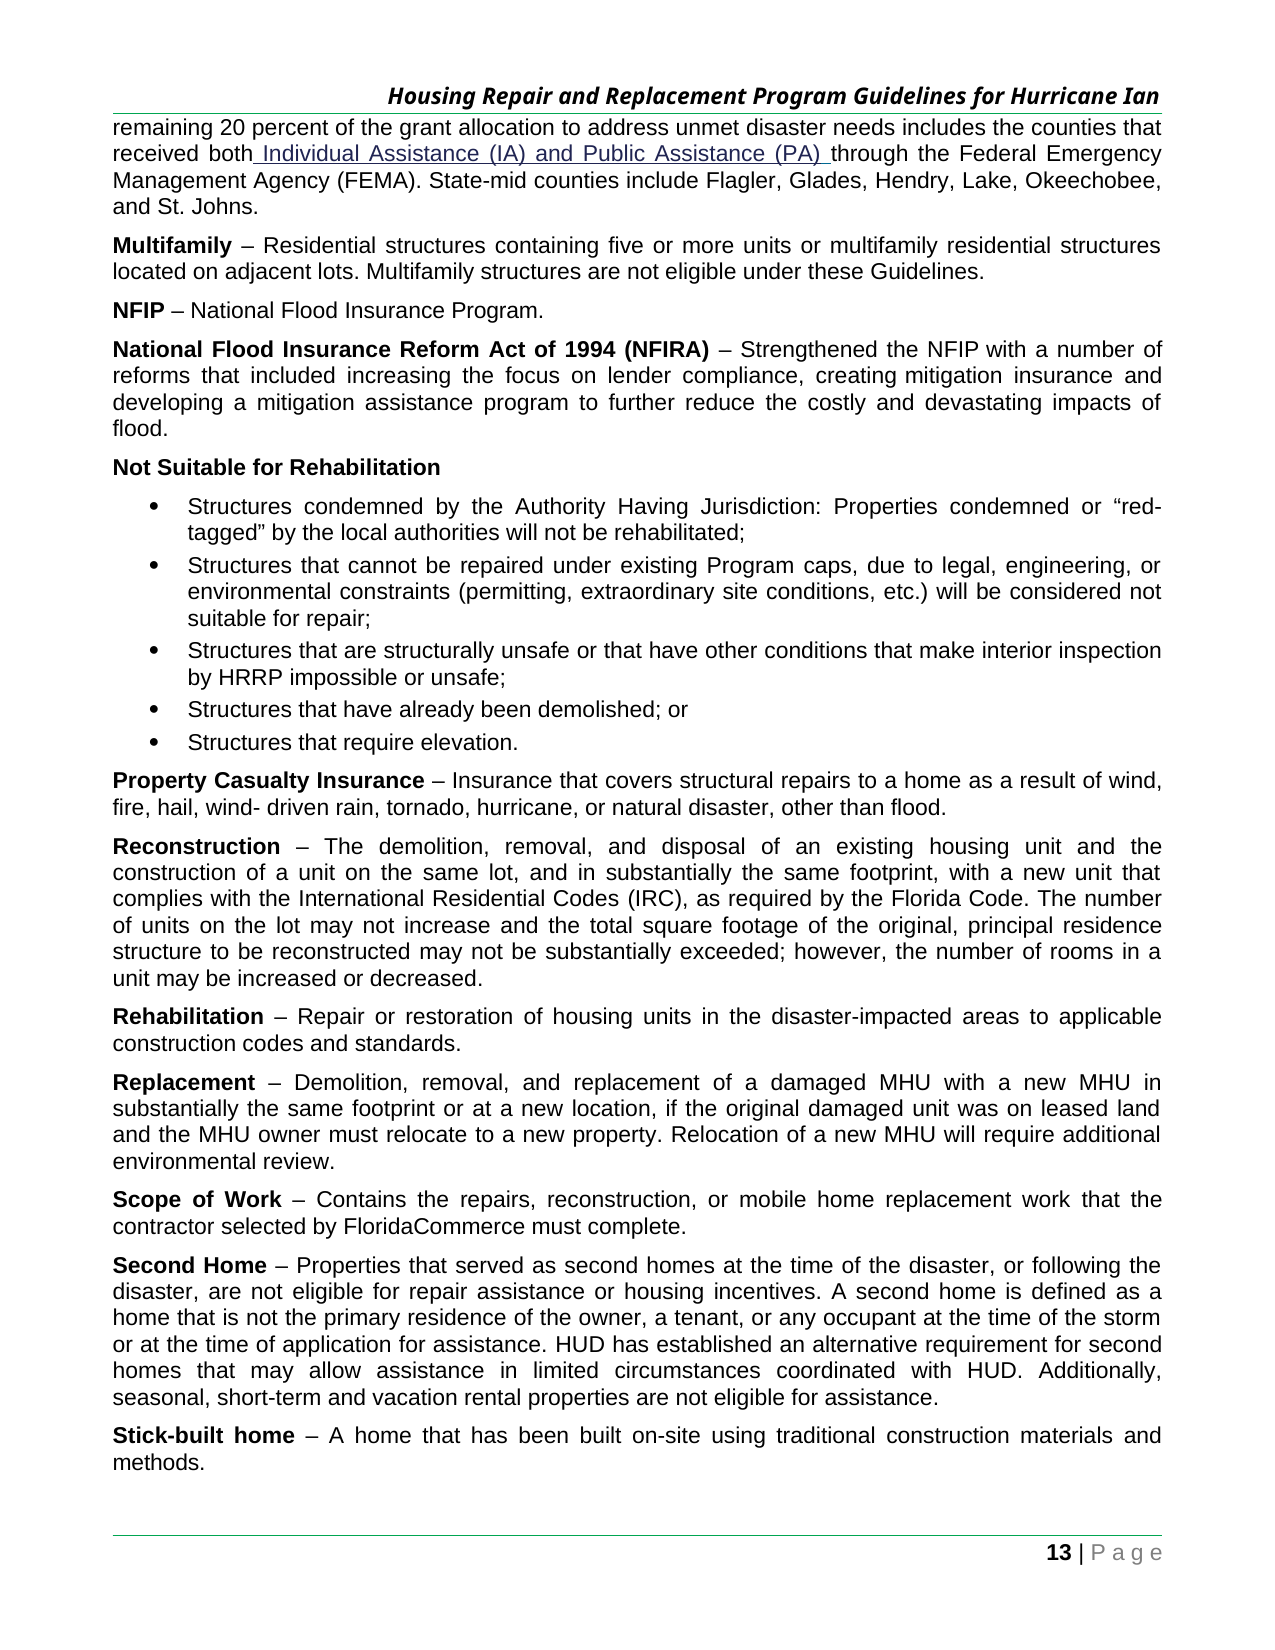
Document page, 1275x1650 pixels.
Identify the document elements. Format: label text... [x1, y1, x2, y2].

text Reconstruction – The demolition, removal, and disposal of an existing housing unit and the construction of a unit on the same lot, and in substantially the same footprint, with a new unit that complies with the International Residential Codes (IRC), as required by the Florida Code. The number of units on the lot may not increase and the total square footage of the original, principal residence structure to be reconstructed may not be substantially exceeded; however, the number of rooms in a unit may be increased or decreased. [112, 833, 1162, 991]
text Not Suitable for Rehabilitation [112, 454, 1162, 480]
text NFIP – National Flood Insurance Program. [112, 297, 1162, 323]
text Scope of Work – Contains the repairs, reconstruction, or mobile home replacement work that the contractor selected by FloridaCommerce must complete. [112, 1186, 1162, 1239]
text Second Home – Properties that served as second homes at the time of the disaster, or following the disaster, are not eligible for repair assistance or housing incentives. A second home is defined as a home that is not the primary residence of the owner, a tenant, or any occupant at the time of the storm or at the time of application for assistance. HUD has established an alternative requirement for second homes that may allow assistance in limited circumstances coordinated with HUD. Additionally, seasonal, short-term and vacation rental properties are not eligible for assistance. [112, 1252, 1162, 1410]
text Replacement – Demolition, removal, and replacement of a damaged MHU with a new MHU in substantially the same footprint or at a new location, if the original damaged unit was on leased land and the MHU owner must relocate to a new property. Relocation of a new MHU will require additional environmental review. [112, 1068, 1162, 1174]
list Structures that require elevation. [150, 729, 1162, 755]
text Property Casualty Insurance – Insurance that covers structural repairs to a home as a result of wind, fire, hail, wind- driven rain, tornado, hurricane, or natural disaster, other than flood. [112, 767, 1162, 820]
list Structures that are structurally unsafe or that have other conditions that make interior inspection by HRRP impossible or unsafe; [150, 637, 1162, 690]
text Multifamily – Residential structures containing five or more units or multifamily residential structures located on adjacent lots. Multifamily structures are not eligible under these Guidelines. [112, 232, 1162, 285]
text Rehabilitation – Repair or restoration of housing units in the disaster-impacted areas to applicable construction codes and standards. [112, 1003, 1162, 1056]
list Structures condemned by the Authority Having Jurisdiction: Properties condemned or “red-tagged” by the local authorities will not be rehabilitated; [150, 493, 1162, 546]
list Structures that have already been demolished; or [150, 696, 1162, 722]
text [112, 114, 1162, 219]
text National Flood Insurance Reform Act of 1994 (NFIRA) – Strengthened the NFIP with a number of reforms that included increasing the focus on lender compliance, creating mitigation insurance and developing a mitigation assistance program to further reduce the costly and devastating impacts of flood. [112, 336, 1162, 441]
text Stick-built home – A home that has been built on-site using traditional construction materials and methods. [112, 1422, 1162, 1475]
list Structures that cannot be repaired under existing Program caps, due to legal, engineering, or environmental constraints (permitting, extraordinary site conditions, etc.) will be considered not suitable for repair; [150, 552, 1162, 631]
